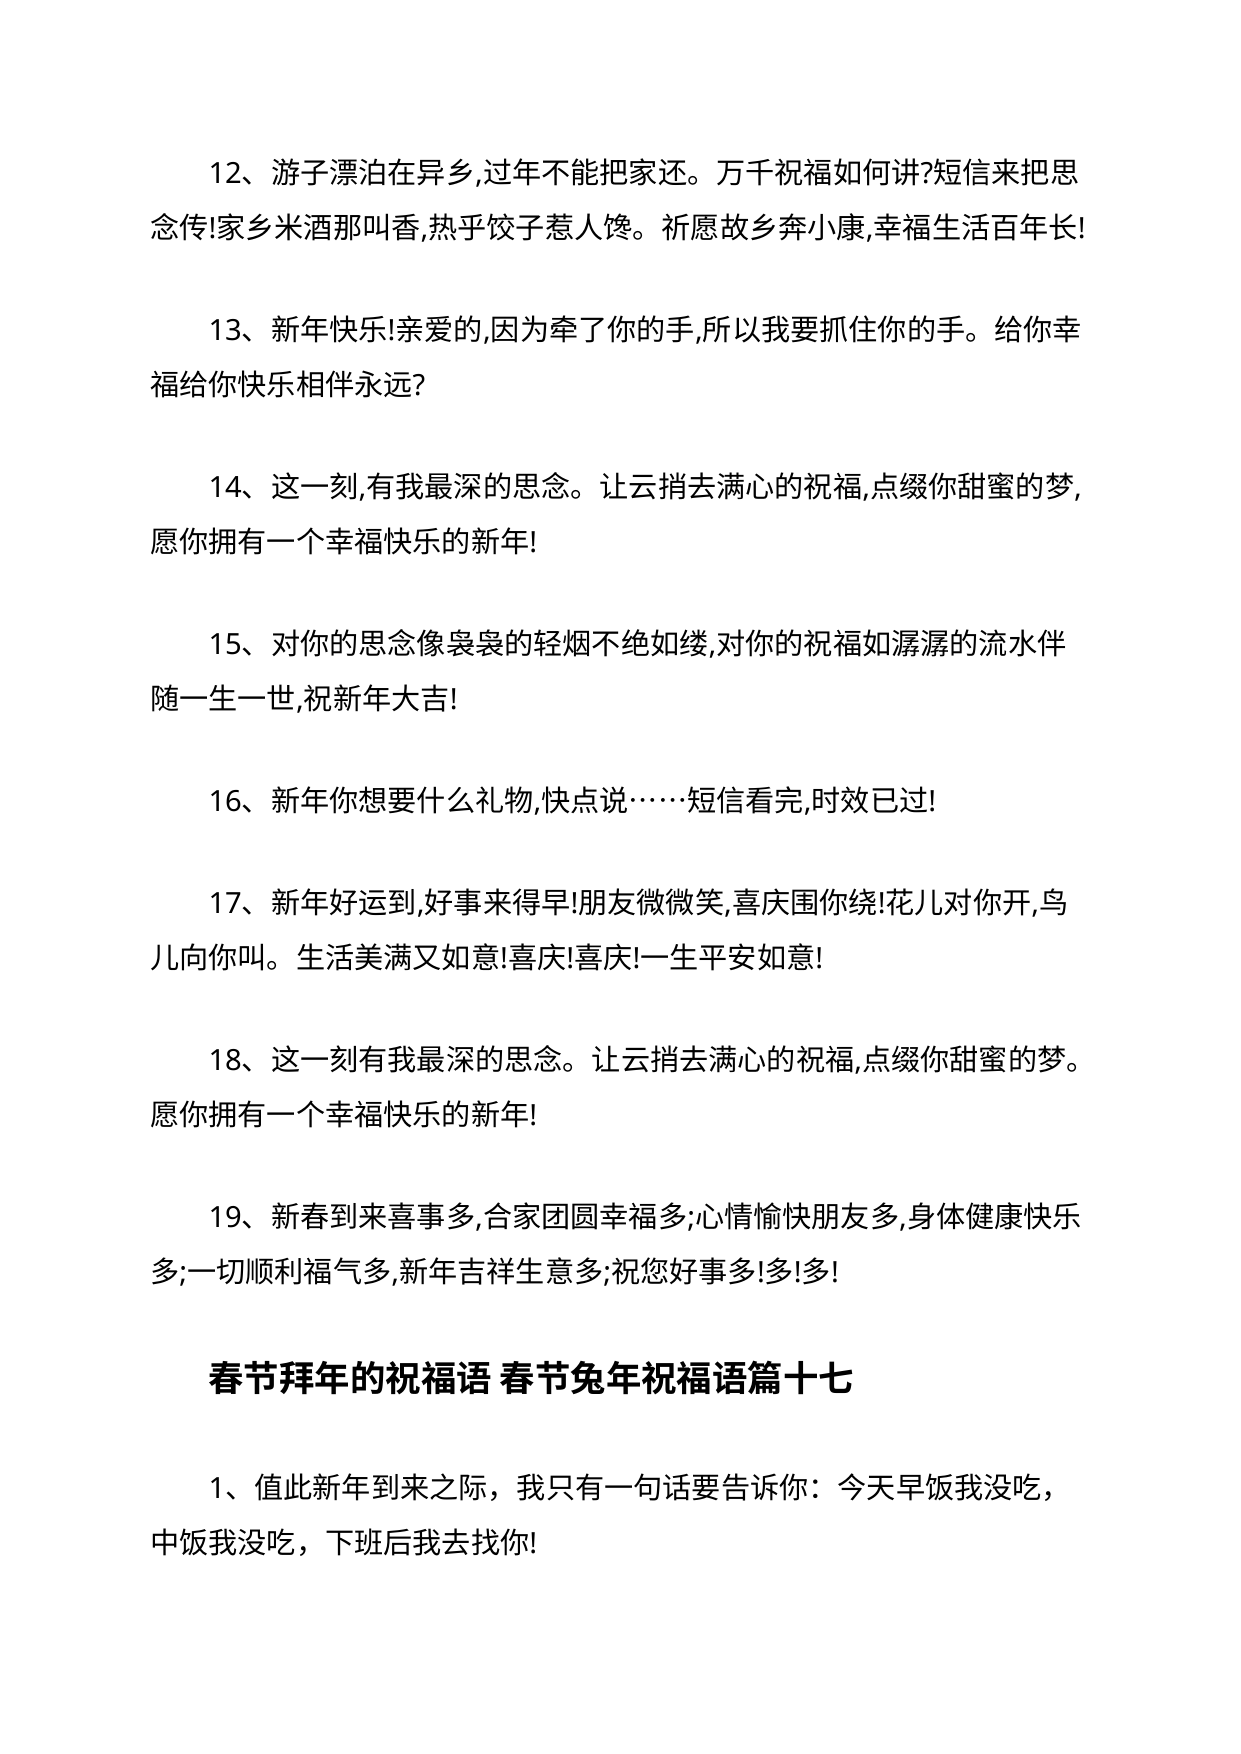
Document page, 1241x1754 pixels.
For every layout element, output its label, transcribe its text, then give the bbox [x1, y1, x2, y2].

text 春节拜年的祝福语 春节兔年祝福语篇十七 [150, 1351, 1090, 1402]
text 14、这一刻,有我最深的思念。让云捎去满心的祝福,点缀你甜蜜的梦,愿你拥有一个幸福快乐的新年! [150, 464, 1090, 561]
text 19、新春到来喜事多,合家团圆幸福多;心情愉快朋友多,身体健康快乐多;一切顺利福气多,新年吉祥生意多;祝您好事多!多!多! [150, 1194, 1090, 1291]
text 17、新年好运到,好事来得早!朋友微微笑,喜庆围你绕!花儿对你开,鸟儿向你叫。生活美满又如意!喜庆!喜庆!一生平安如意! [150, 880, 1090, 977]
text 16、新年你想要什么礼物,快点说……短信看完,时效已过! [150, 778, 1090, 820]
text 18、这一刻有我最深的思念。让云捎去满心的祝福,点缀你甜蜜的梦。愿你拥有一个幸福快乐的新年! [150, 1037, 1090, 1134]
text 1、值此新年到来之际，我只有一句话要告诉你：今天早饭我没吃，中饭我没吃，下班后我去找你! [150, 1464, 1090, 1562]
text 12、游子漂泊在异乡,过年不能把家还。万千祝福如何讲?短信来把思念传!家乡米酒那叫香,热乎饺子惹人馋。祈愿故乡奔小康,幸福生活百年长! [150, 150, 1090, 247]
text 15、对你的思念像袅袅的轻烟不绝如缕,对你的祝福如潺潺的流水伴随一生一世,祝新年大吉! [150, 621, 1090, 718]
text 13、新年快乐!亲爱的,因为牵了你的手,所以我要抓住你的手。给你幸福给你快乐相伴永远? [150, 307, 1090, 404]
